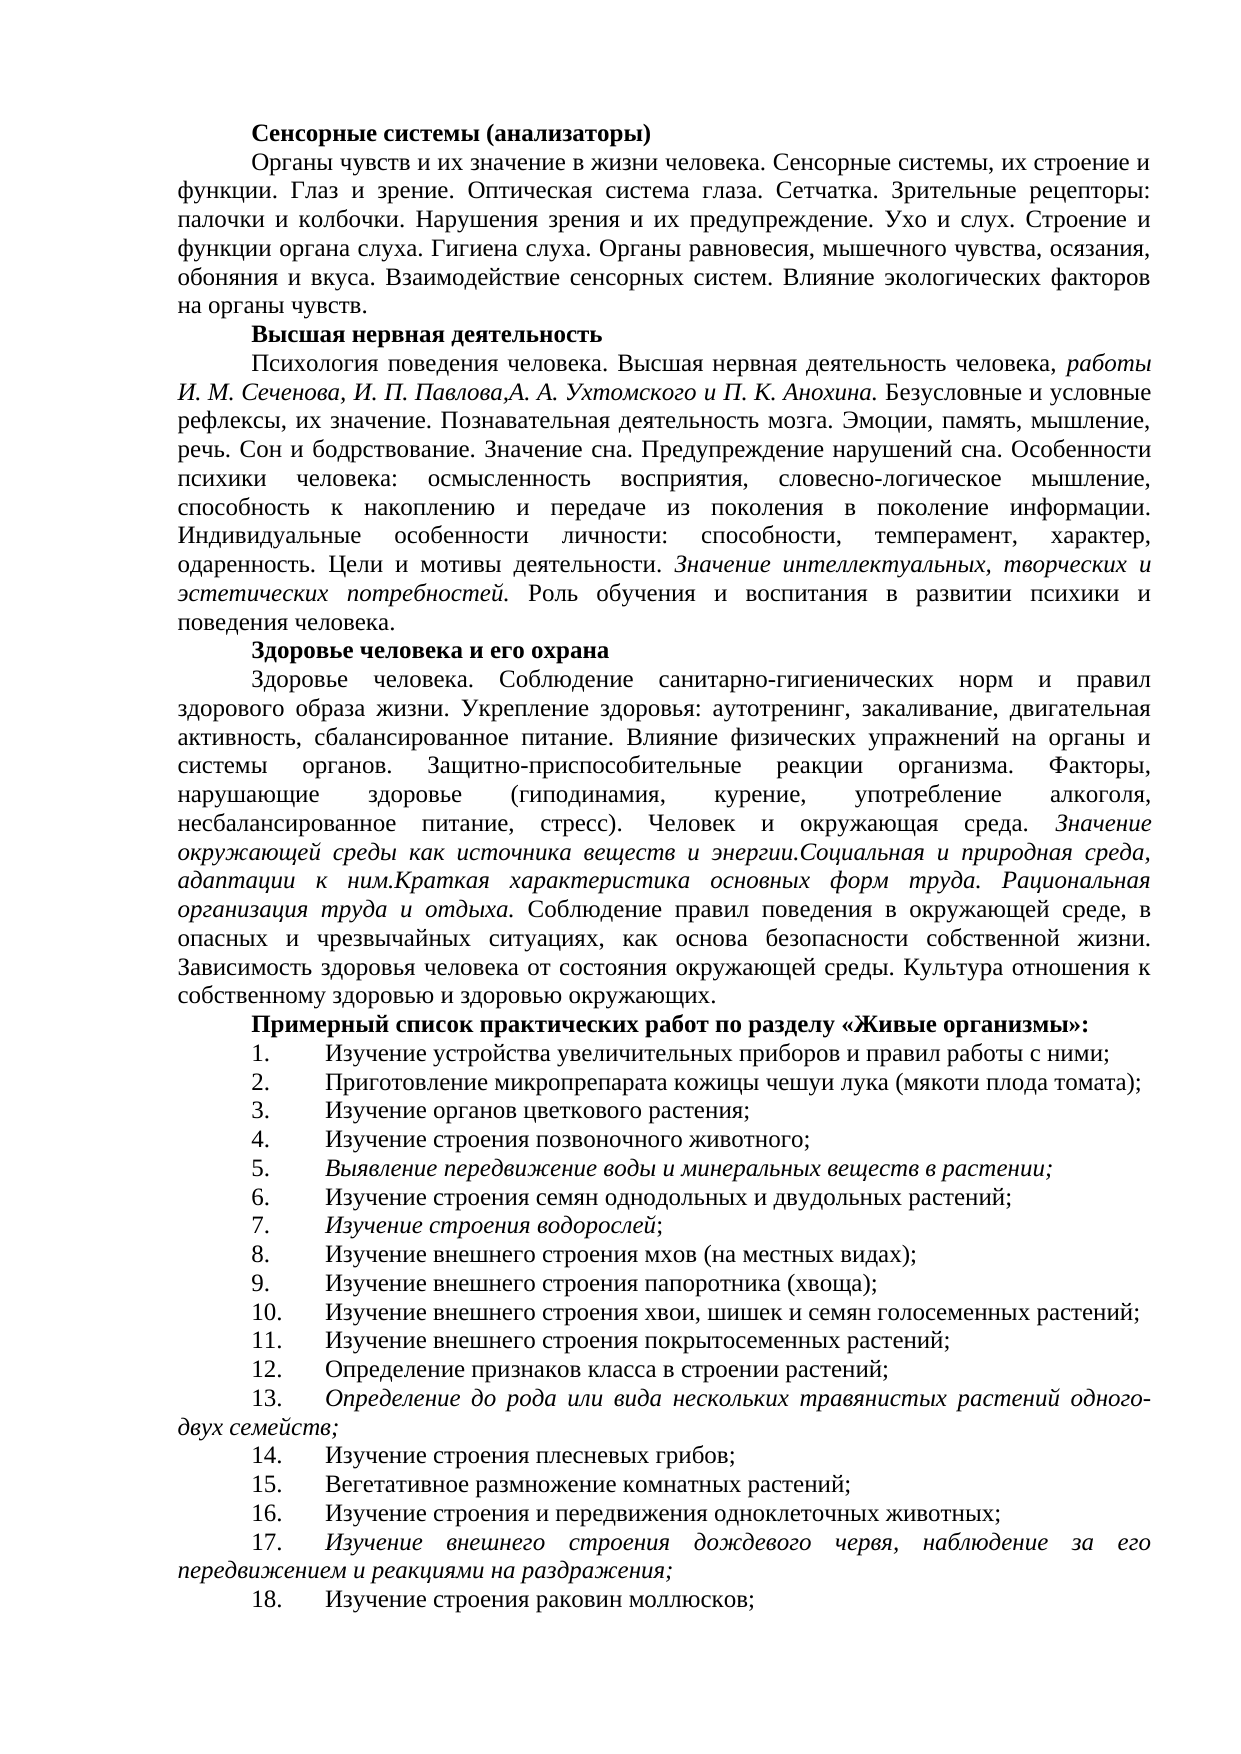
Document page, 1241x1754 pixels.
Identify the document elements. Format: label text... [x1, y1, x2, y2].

text Примерный список практических работ по разделу «Живые организмы»: [177, 1009, 1152, 1038]
list Определение до рода или вида нескольких травянистых растений одного-двух семейств; [177, 1383, 1152, 1441]
list Определение признаков класса в строении растений; [177, 1354, 1152, 1383]
list Приготовление микропрепарата кожицы чешуи лука (мякоти плода томата); [177, 1067, 1152, 1096]
list Изучение строения и передвижения одноклеточных животных; [177, 1498, 1152, 1527]
text Здоровье человека и его охрана [177, 636, 1152, 664]
list Изучение органов цветкового растения; [177, 1096, 1152, 1124]
list Изучение строения раковин моллюсков; [177, 1584, 1152, 1613]
text Органы чувств и их значение в жизни человека. Сенсорные системы, их строение и функции. Глаз и зрение. Оптическая система глаза. Сетчатка. Зрительные рецепторы: палочки и колбочки. Нарушения зрения и их предупреждение. Ухо и слух. Строение и функции органа слуха. Гигиена слуха. Органы равновесия, мышечного чувства, осязания, обоняния и вкуса. Взаимодействие сенсорных систем. Влияние экологических факторов на органы чувств. [177, 147, 1152, 319]
list Изучение строения семян однодольных и двудольных растений; [177, 1182, 1152, 1211]
list Изучение внешнего строения мхов (на местных видах); [177, 1239, 1152, 1268]
list Изучение строения плесневых грибов; [177, 1441, 1152, 1469]
list Изучение внешнего строения покрытосеменных растений; [177, 1326, 1152, 1354]
text Здоровье человека. Соблюдение санитарно-гигиенических норм и правил здорового образа жизни. Укрепление здоровья: аутотренинг, закаливание, двигательная активность, сбалансированное питание. Влияние физических упражнений на органы и системы органов. Защитно-приспособительные реакции организма. Факторы, нарушающие здоровье (гиподинамия, курение, употребление алкоголя, несбалансированное питание, стресс). Человек и окружающая среда. Значение окружающей среды как источника веществ и энергии.Социальная и природная среда, адаптации к ним.Краткая характеристика основных форм труда. Рациональная организация труда и отдыха. Соблюдение правил поведения в окружающей среде, в опасных и чрезвычайных ситуациях, как основа безопасности собственной жизни. Зависимость здоровья человека от состояния окружающей среды. Культура отношения к собственному здоровью и здоровью окружающих. [177, 664, 1152, 1009]
list Изучение внешнего строения хвои, шишек и семян голосеменных растений; [177, 1297, 1152, 1326]
text Сенсорные системы (анализаторы) [177, 118, 1152, 147]
list Изучение внешнего строения папоротника (хвоща); [177, 1268, 1152, 1297]
list Вегетативное размножение комнатных растений; [177, 1469, 1152, 1498]
list Изучение внешнего строения дождевого червя, наблюдение за его передвижением и реакциями на раздражения; [177, 1527, 1152, 1584]
list Изучение строения позвоночного животного; [177, 1124, 1152, 1153]
list Изучение строения водорослей; [177, 1211, 1152, 1239]
list Выявление передвижение воды и минеральных веществ в растении; [177, 1153, 1152, 1182]
list Изучение устройства увеличительных приборов и правил работы с ними; [177, 1038, 1152, 1067]
text Высшая нервная деятельность [177, 319, 1152, 348]
text Психология поведения человека. Высшая нервная деятельность человека, работы И. М. Сеченова, И. П. Павлова,А. А. Ухтомского и П. К. Анохина. Безусловные и условные рефлексы, их значение. Познавательная деятельность мозга. Эмоции, память, мышление, речь. Сон и бодрствование. Значение сна. Предупреждение нарушений сна. Особенности психики человека: осмысленность восприятия, словесно-логическое мышление, способность к накоплению и передаче из поколения в поколение информации. Индивидуальные особенности личности: способности, темперамент, характер, одаренность. Цели и мотивы деятельности. Значение интеллектуальных, творческих и эстетических потребностей. Роль обучения и воспитания в развитии психики и поведения человека. [177, 348, 1152, 636]
